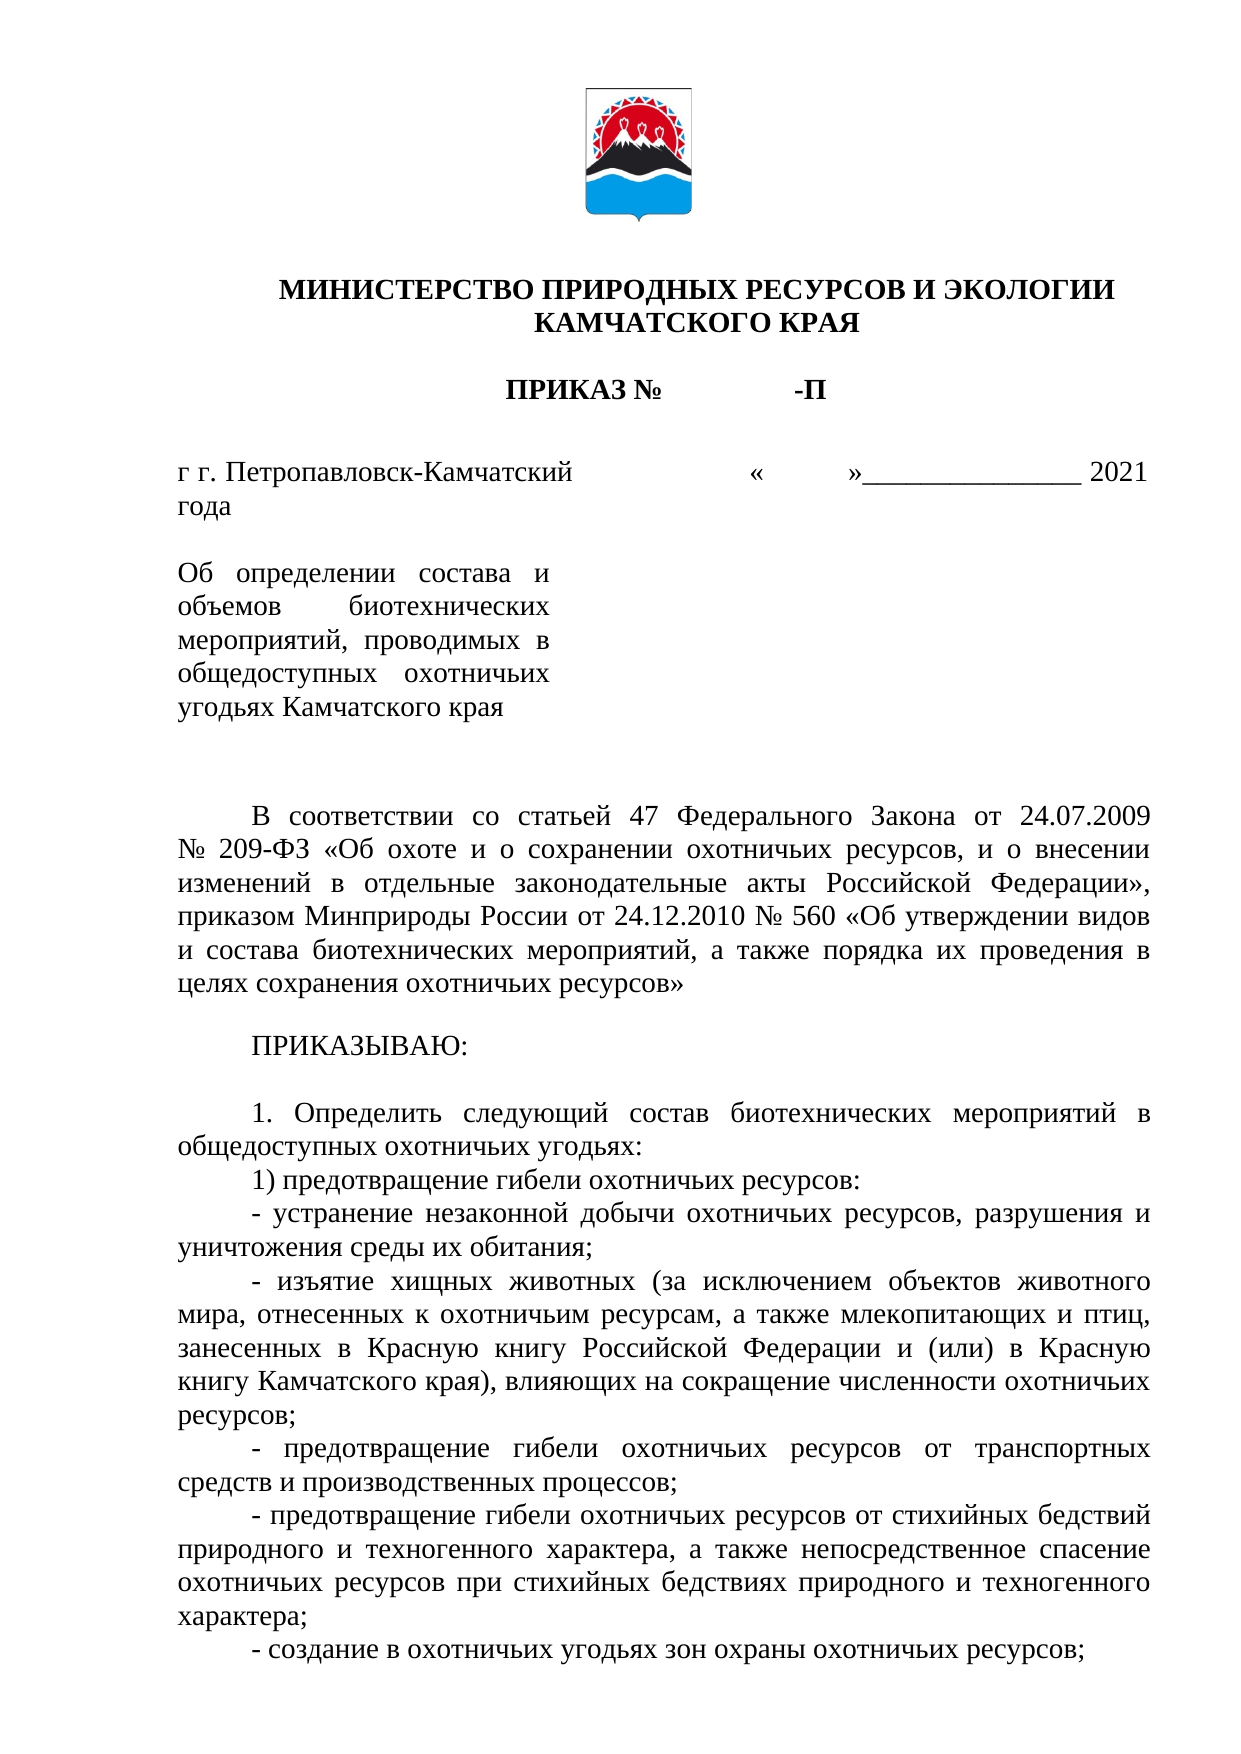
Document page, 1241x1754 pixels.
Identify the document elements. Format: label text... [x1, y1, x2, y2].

text ПРИКАЗ № -П [177, 372, 1152, 406]
table_header Об определении состава и объемов биотехнических мероприятий, проводимых в общедоступных охотничьих угодьях Камчатского края [177, 555, 561, 798]
text - предотвращение гибели охотничьих ресурсов от транспортных средств и производственных процессов; [177, 1430, 1152, 1497]
text - предотвращение гибели охотничьих ресурсов от стихийных бедствий природного и техногенного характера, а также непосредственное спасение охотничьих ресурсов при стихийных бедствиях природного и техногенного характера; [177, 1497, 1152, 1632]
text ПРИКАЗЫВАЮ: [177, 1028, 1152, 1061]
text - устранение незаконной добычи охотничьих ресурсов, разрушения и уничтожения среды их обитания; [177, 1196, 1152, 1263]
text - изъятие хищных животных (за исключением объектов животного мира, отнесенных к охотничьим ресурсам, а также млекопитающих и птиц, занесенных в Красную книгу Российской Федерации и (или) в Красную книгу Камчатского края), влияющих на сокращение численности охотничьих ресурсов; [177, 1263, 1152, 1430]
text г г. Петропавловск-Камчатский « »_______________ 2021 года [177, 454, 1152, 521]
text В соответствии со статьей 47 Федерального Закона от 24.07.2009 № 209-ФЗ «Об охоте и о сохранении охотничьих ресурсов, и о внесении изменений в отдельные законодательные акты Российской Федерации», приказом Минприроды России от 24.12.2010 № 560 «Об утверждении видов и состава биотехнических мероприятий, а также порядка их проведения в целях сохранения охотничьих ресурсов» [177, 798, 1152, 999]
text МИНИСТЕРСТВО ПРИРОДНЫХ РЕСУРСОВ И ЭКОЛОГИИ КАМЧАТСКОГО КРАЯ [177, 272, 1217, 339]
text 1) предотвращение гибели охотничьих ресурсов: [177, 1162, 1152, 1196]
text - создание в охотничьих угодьях зон охраны охотничьих ресурсов; [177, 1632, 1152, 1665]
picture [585, 88, 692, 222]
text 1. Определить следующий состав биотехнических мероприятий в общедоступных охотничьих угодьях: [177, 1095, 1152, 1162]
